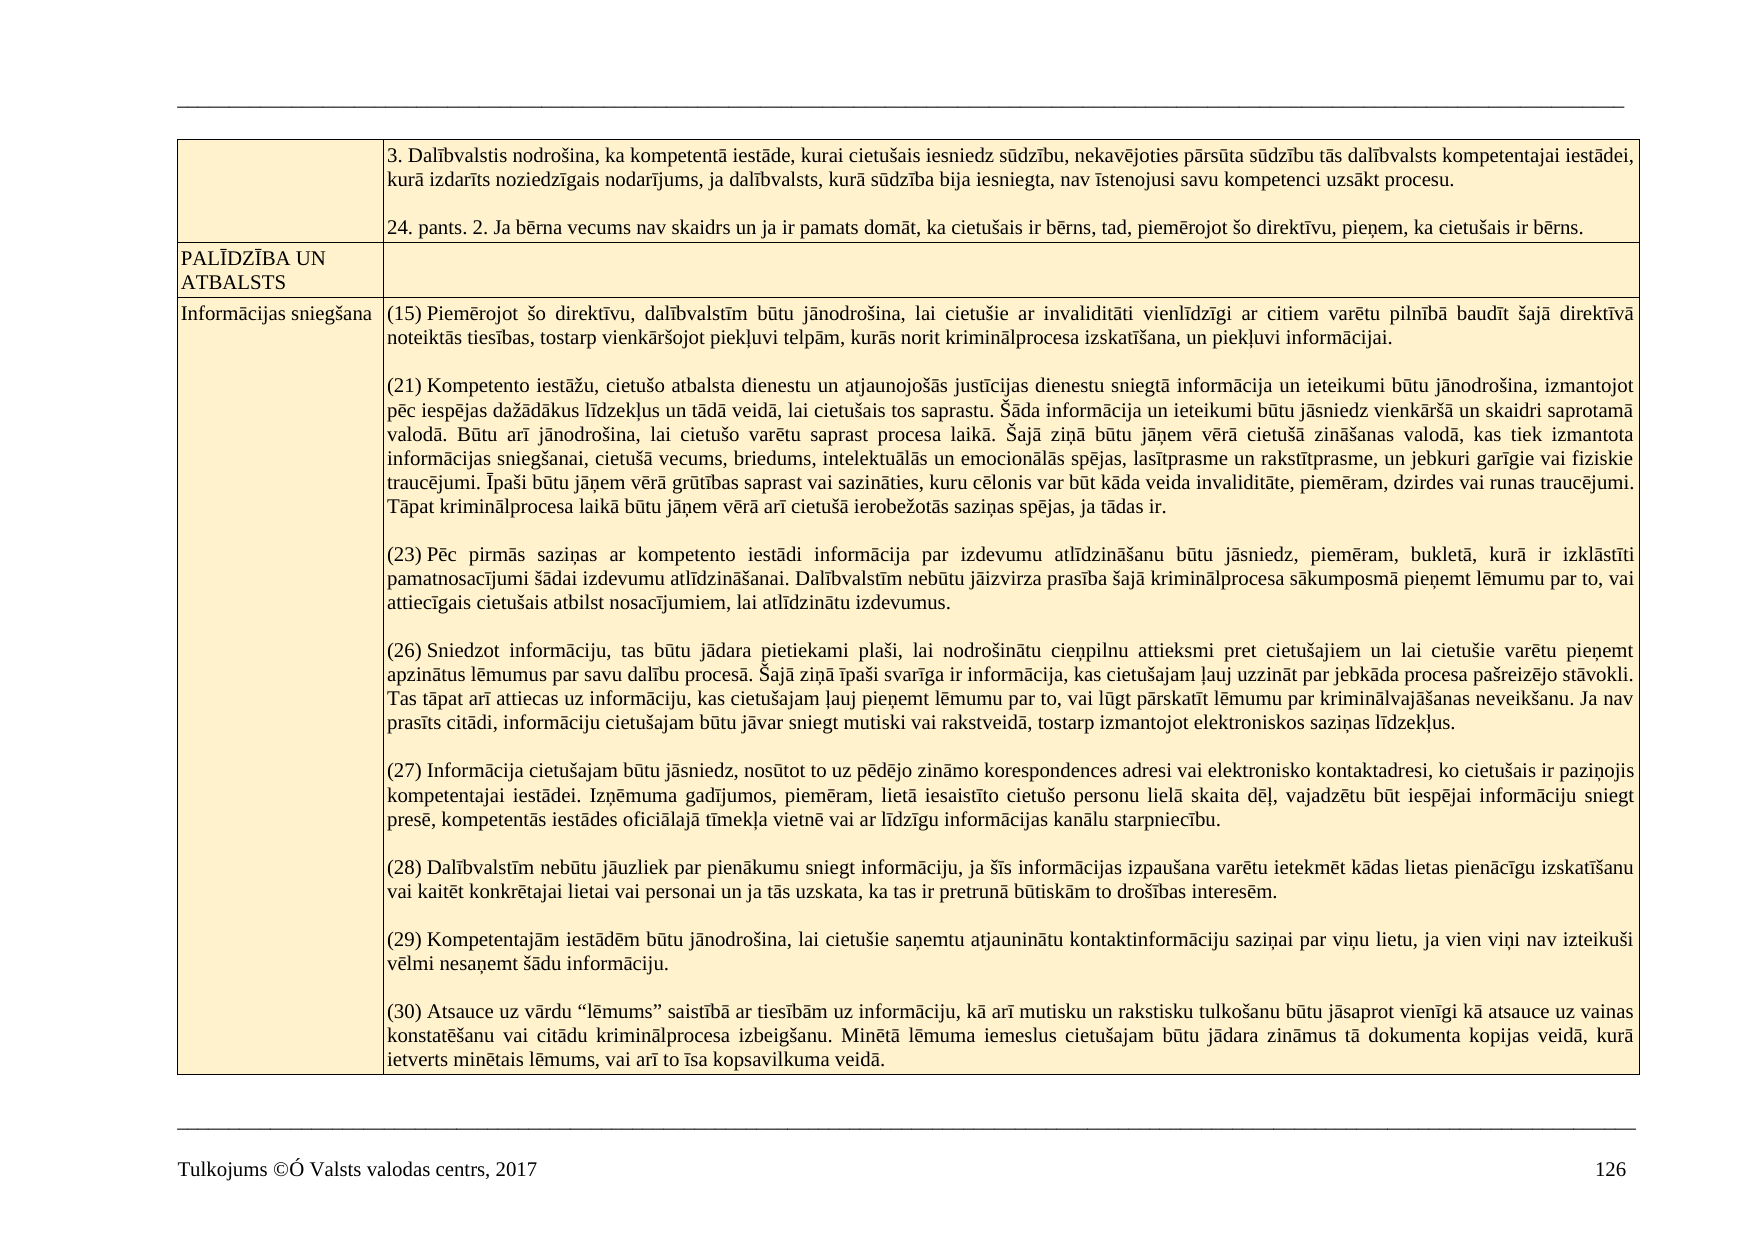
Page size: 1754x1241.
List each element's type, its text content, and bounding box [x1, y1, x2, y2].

table_cell PALĪDZĪBA UN ATBALSTS [178, 243, 383, 297]
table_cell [178, 140, 383, 242]
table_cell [384, 140, 1639, 242]
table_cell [384, 298, 1639, 1074]
table_cell [384, 243, 1639, 297]
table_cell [178, 298, 383, 1074]
